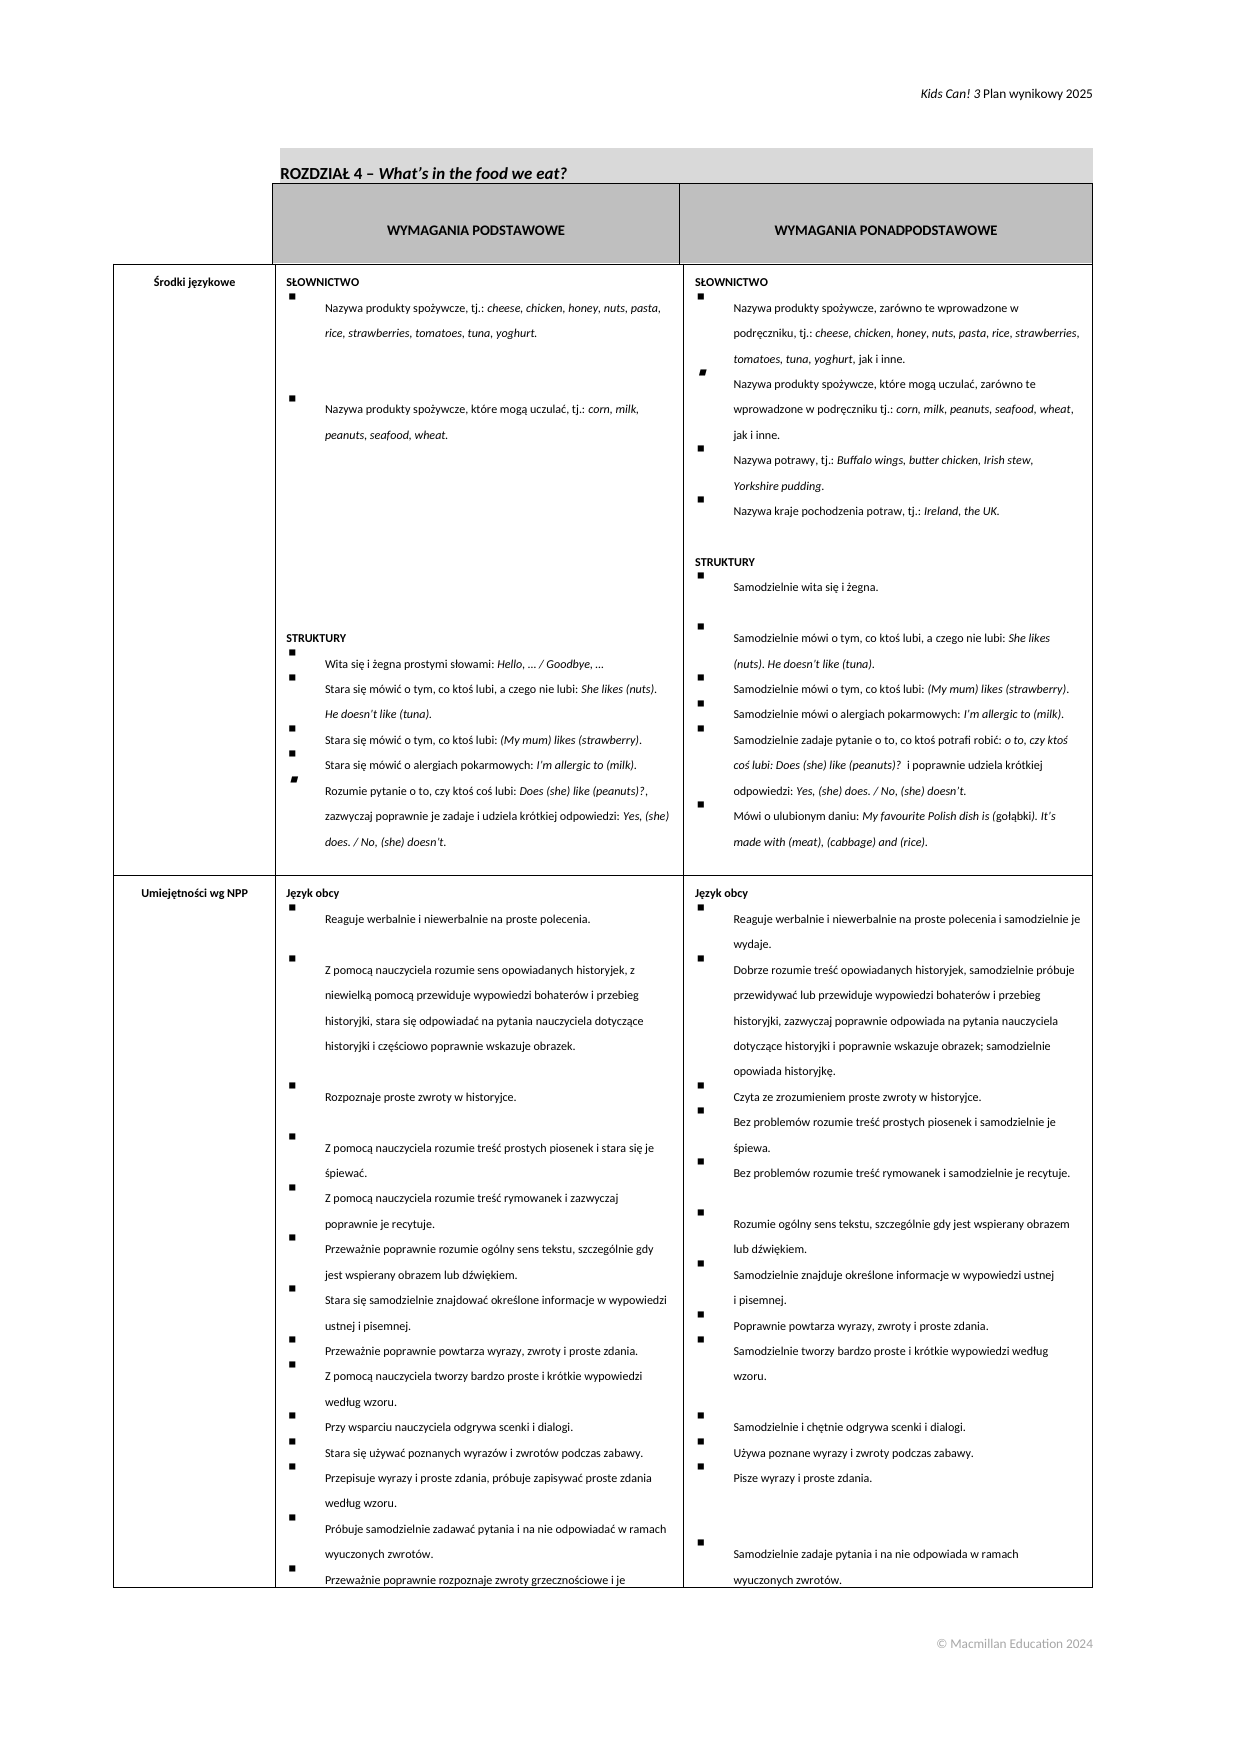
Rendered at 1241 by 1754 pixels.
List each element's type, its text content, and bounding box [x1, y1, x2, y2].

table_cell Środki językowe [114, 265, 275, 874]
text ROZDZIAŁ 4 – What’s in the food we eat? [280, 148, 1093, 183]
table_header WYMAGANIA PONADPODSTAWOWE [680, 184, 1092, 263]
table_cell SŁOWNICTWO Nazywa produkty spożywcze, tj.: cheese, chicken, honey, nuts, pasta, rice, strawberries, tomatoes, tuna, yoghurt. Nazywa produkty spożywcze, które mogą uczulać, tj.: corn, milk, peanuts, seafood, wheat. STRUKTURY Wita się i żegna prostymi słowami: Hello, … / Goodbye, … Stara się mówić o tym, co ktoś lubi, a czego nie lubi: She likes (nuts). He doesn’t like (tuna). Stara się mówić o tym, co ktoś lubi: (My mum) likes (strawberry). Stara się mówić o alergiach pokarmowych: I’m allergic to (milk). Rozumie pytanie o to, czy ktoś coś lubi: Does (she) like (peanuts)?, zazwyczaj poprawnie je zadaje i udziela krótkiej odpowiedzi: Yes, (she) does. / No, (she) doesn’t. [276, 265, 683, 874]
table_header WYMAGANIA PODSTAWOWE [273, 184, 679, 263]
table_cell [276, 876, 683, 1587]
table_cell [684, 876, 1092, 1587]
table_cell Umiejętności wg NPP [114, 876, 275, 1587]
table_cell SŁOWNICTWO Nazywa produkty spożywcze, zarówno te wprowadzone w podręczniku, tj.: cheese, chicken, honey, nuts, pasta, rice, strawberries, tomatoes, tuna, yoghurt, jak i inne. Nazywa produkty spożywcze, które mogą uczulać, zarówno te wprowadzone w podręczniku tj.: corn, milk, peanuts, seafood, wheat, jak i inne. Nazywa potrawy, tj.: Buffalo wings, butter chicken, Irish stew, Yorkshire pudding. Nazywa kraje pochodzenia potraw, tj.: Ireland, the UK. STRUKTURY Samodzielnie wita się i żegna. Samodzielnie mówi o tym, co ktoś lubi, a czego nie lubi: She likes (nuts). He doesn’t like (tuna). Samodzielnie mówi o tym, co ktoś lubi: (My mum) likes (strawberry). Samodzielnie mówi o alergiach pokarmowych: I’m allergic to (milk). Samodzielnie zadaje pytanie o to, co ktoś potrafi robić: o to, czy ktoś coś lubi: Does (she) like (peanuts)? i poprawnie udziela krótkiej odpowiedzi: Yes, (she) does. / No, (she) doesn’t. Mówi o ulubionym daniu: My favourite Polish dish is (gołąbki). It’s made with (meat), (cabbage) and (rice). [684, 265, 1092, 874]
